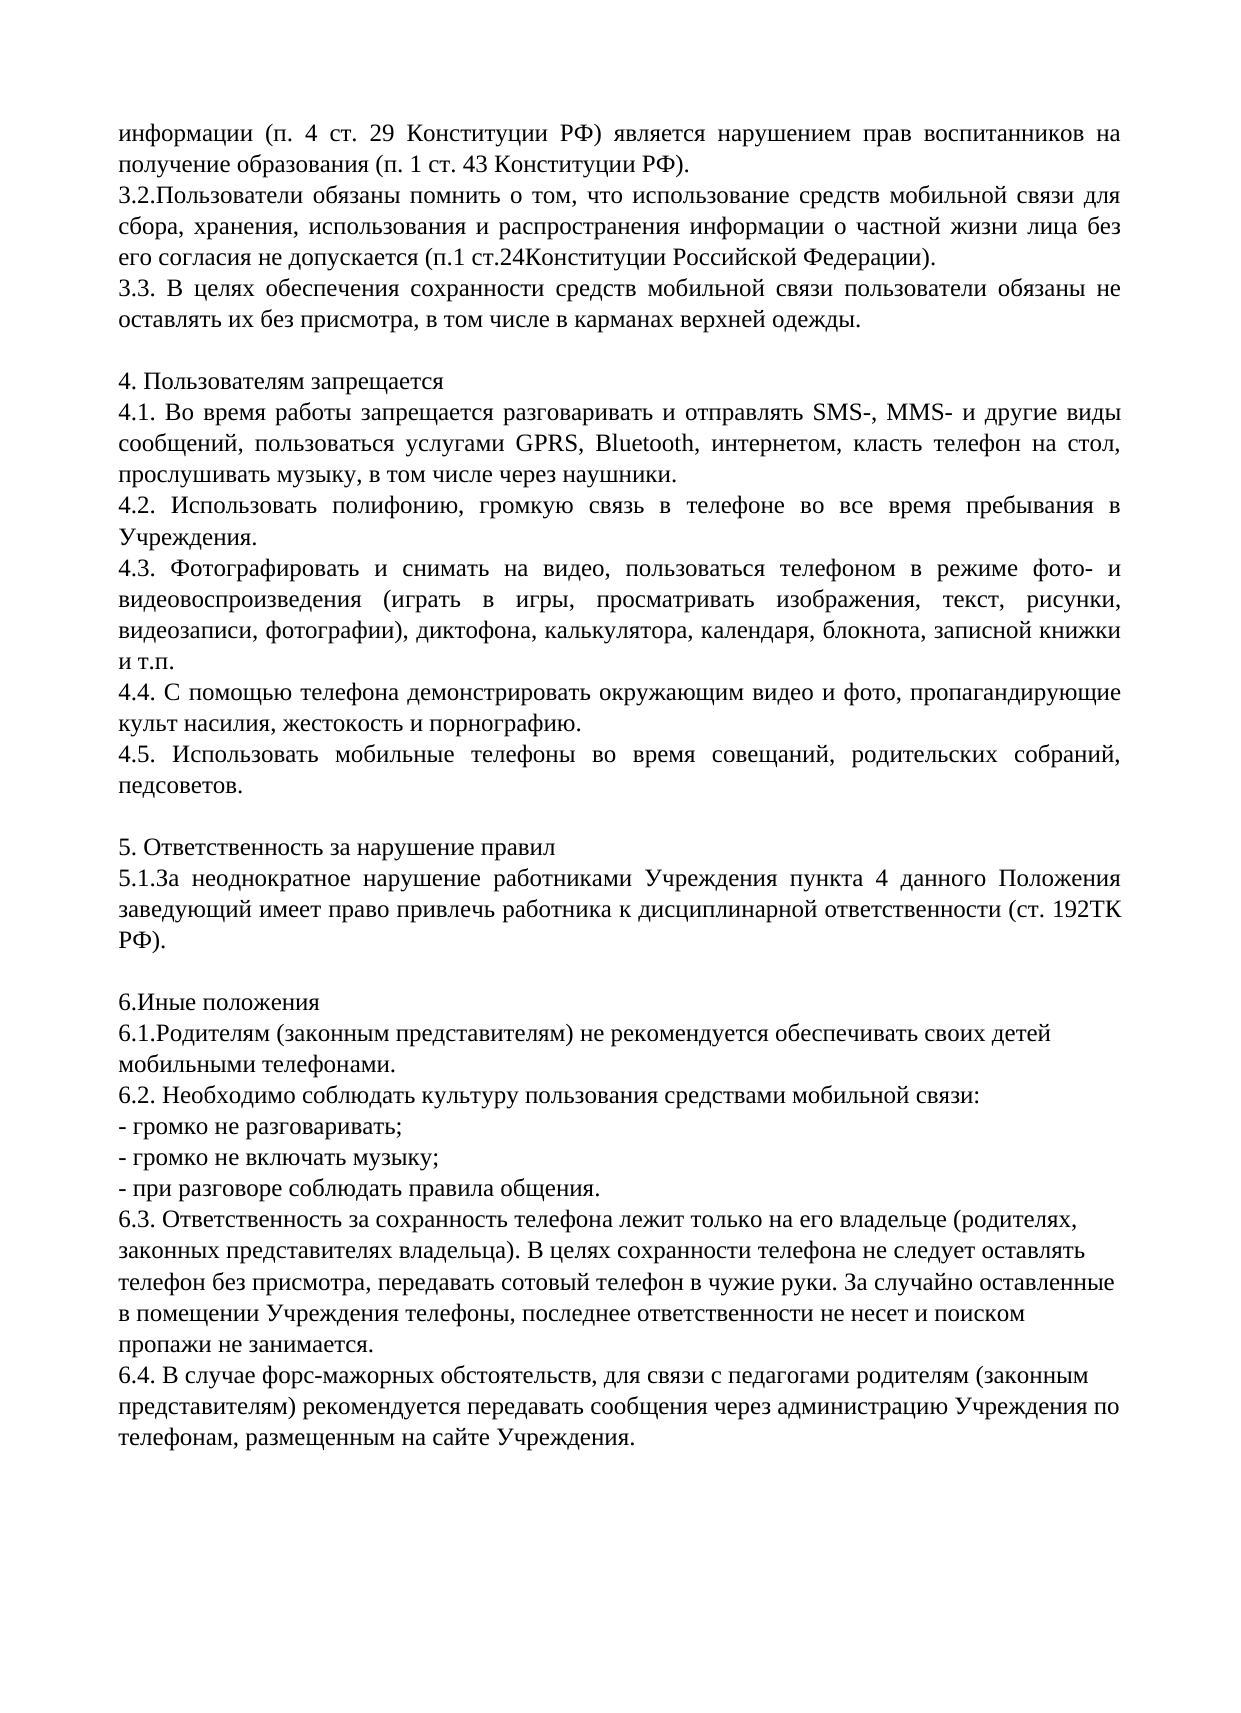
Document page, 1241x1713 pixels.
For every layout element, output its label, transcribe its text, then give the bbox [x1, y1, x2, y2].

text 6.3. Ответственность за сохранность телефона лежит только на его владельце (родителях, законных представителях владельца). В целях сохранности телефона не следует оставлять телефон без присмотра, передавать сотовый телефон в чужие руки. За случайно оставленные в помещении Учреждения телефоны, последнее ответственности не несет и поиском пропажи не занимается. [118, 1204, 1122, 1357]
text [118, 118, 1122, 178]
text - громко не включать музыку; [118, 1142, 1122, 1171]
text 6.2. Необходимо соблюдать культуру пользования средствами мобильной связи: [118, 1080, 1122, 1109]
text 6.1.Родителям (законным представителям) не рекомендуется обеспечивать своих детей мобильными телефонами. [118, 1018, 1122, 1078]
text 4.3. Фотографировать и снимать на видео, пользоваться телефоном в режиме фото- и видеовоспроизведения (играть в игры, просматривать изображения, текст, рисунки, видеозаписи, фотографии), диктофона, калькулятора, календаря, блокнота, записной книжки и т.п. [118, 553, 1122, 674]
text 3.2.Пользователи обязаны помнить о том, что использование средств мобильной связи для сбора, хранения, использования и распространения информации о частной жизни лица без его согласия не допускается (п.1 ст.24Конституции Российской Федерации). [118, 180, 1122, 271]
text 6.4. В случае форс-мажорных обстоятельств, для связи с педагогами родителям (законным представителям) рекомендуется передавать сообщения через администрацию Учреждения по телефонам, размещенным на сайте Учреждения. [118, 1360, 1122, 1451]
text 4.1. Во время работы запрещается разговаривать и отправлять SMS-, MMS- и другие виды сообщений, пользоваться услугами GPRS, Bluetooth, интернетом, класть телефон на стол, прослушивать музыку, в том числе через наушники. [118, 397, 1122, 488]
text 4.4. С помощью телефона демонстрировать окружающим видео и фото, пропагандирующие культ насилия, жестокость и порнографию. [118, 677, 1122, 737]
text 5.1.За неоднократное нарушение работниками Учреждения пункта 4 данного Положения заведующий имеет право привлечь работника к дисциплинарной ответственности (ст. 192ТК РФ). [118, 863, 1122, 954]
text 4.5. Использовать мобильные телефоны во время совещаний, родительских собраний, педсоветов. [118, 739, 1122, 799]
text - при разговоре соблюдать правила общения. [118, 1173, 1122, 1202]
text - громко не разговаривать; [118, 1111, 1122, 1140]
text 6.Иные положения [118, 987, 1122, 1016]
text 3.3. В целях обеспечения сохранности средств мобильной связи пользователи обязаны не оставлять их без присмотра, в том числе в карманах верхней одежды. [118, 273, 1122, 333]
text 5. Ответственность за нарушение правил [118, 832, 1122, 861]
text 4.2. Использовать полифонию, громкую связь в телефоне во все время пребывания в Учреждения. [118, 491, 1122, 550]
text 4. Пользователям запрещается [118, 366, 1122, 395]
